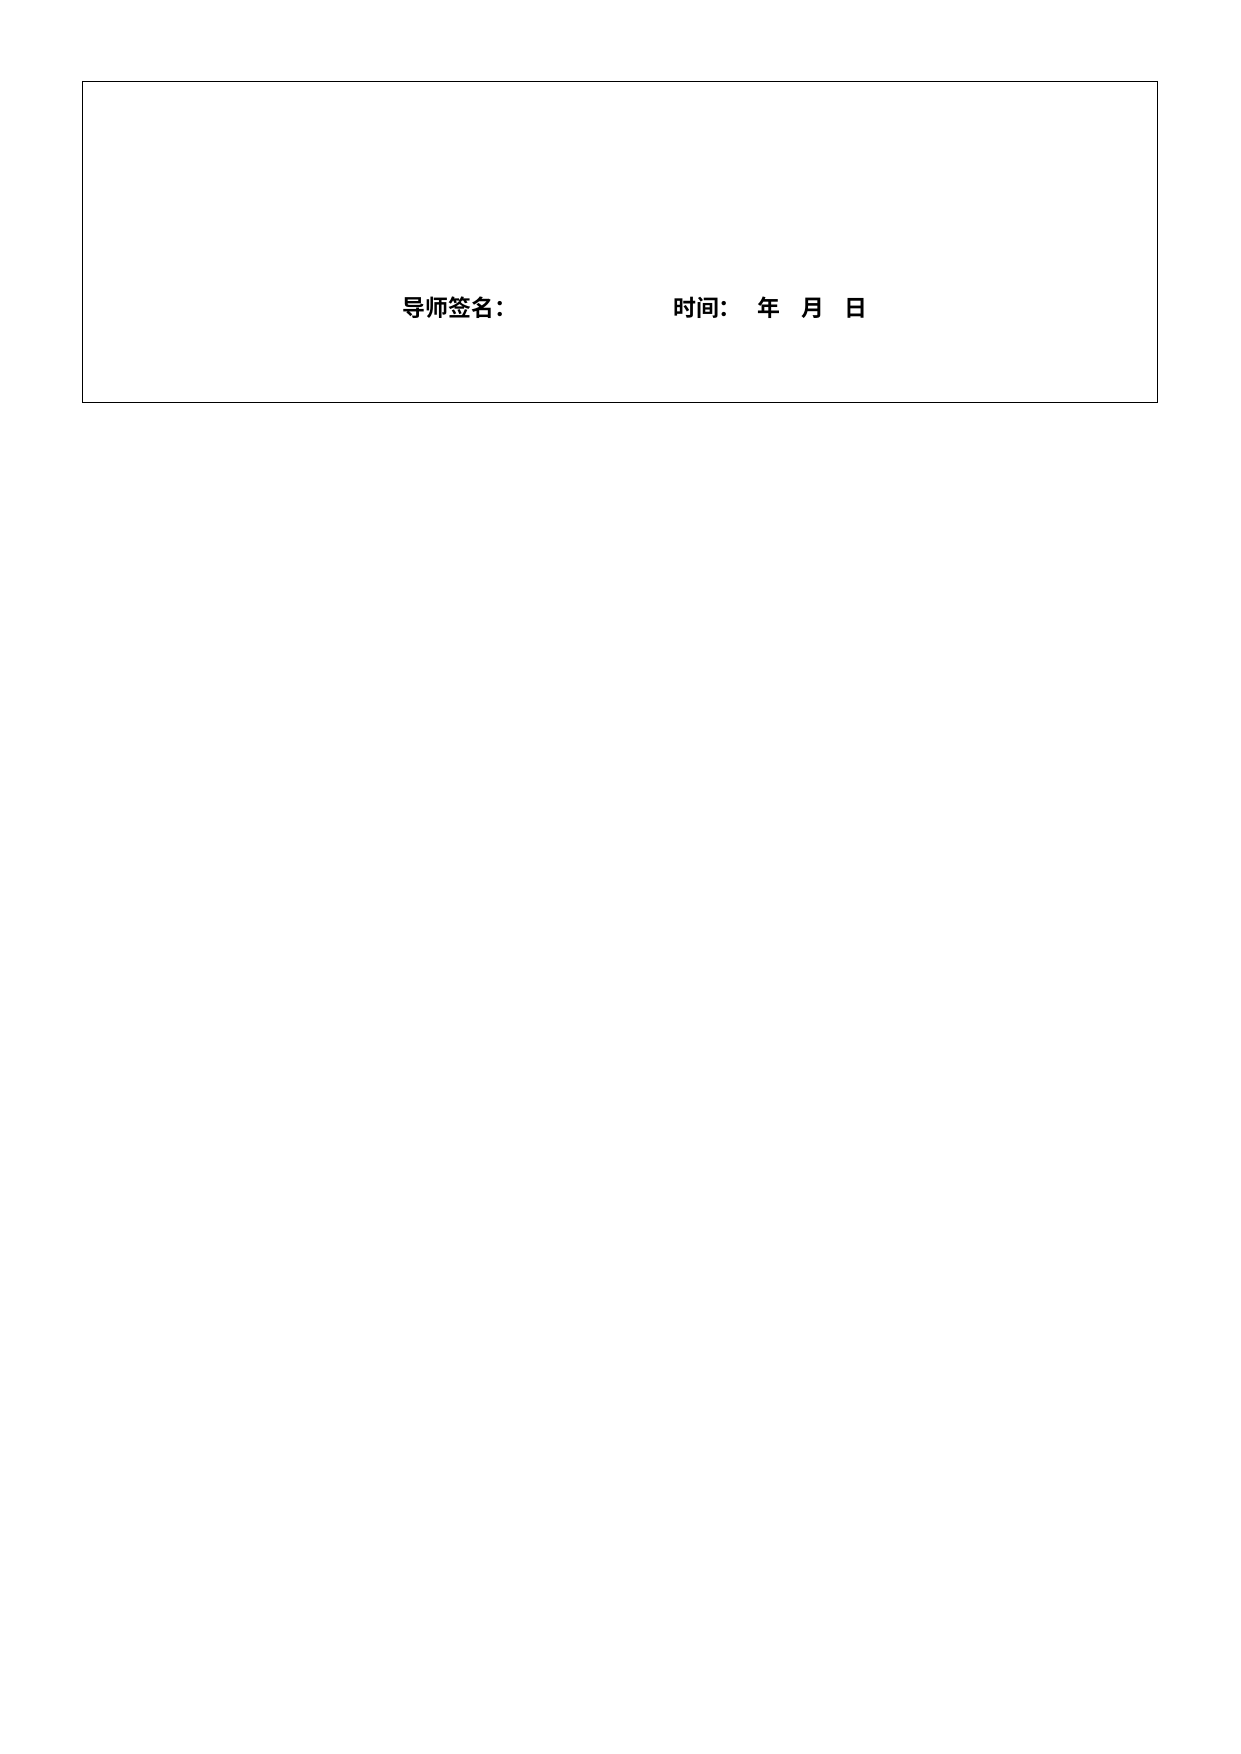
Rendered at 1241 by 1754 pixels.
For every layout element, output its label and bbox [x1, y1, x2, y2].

table_cell [83, 82, 1157, 402]
